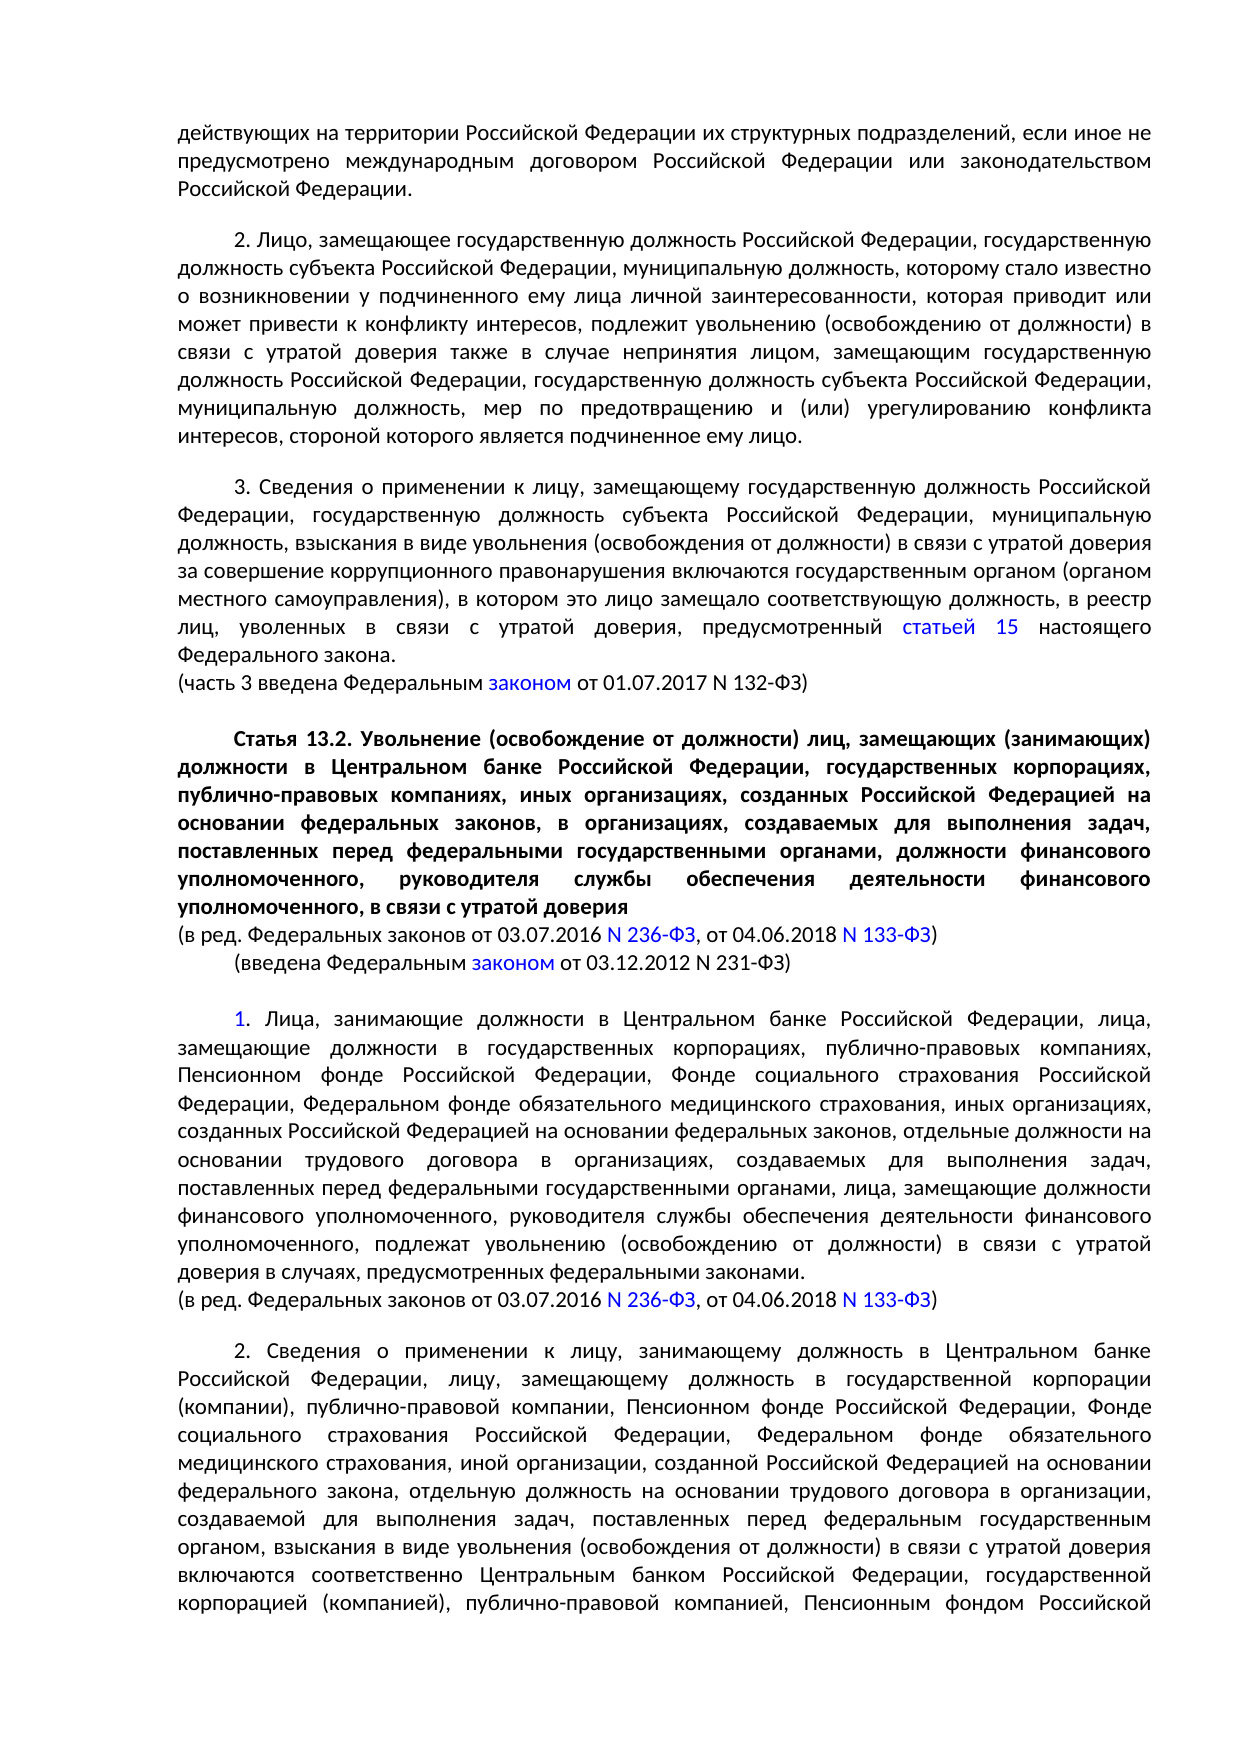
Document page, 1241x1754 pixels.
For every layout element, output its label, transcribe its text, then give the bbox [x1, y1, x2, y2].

text (введена Федеральным законом от 03.12.2012 N 231-ФЗ) [177, 948, 1152, 977]
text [177, 1336, 1152, 1616]
text (часть 3 введена Федеральным законом от 01.07.2017 N 132-ФЗ) [177, 668, 1152, 696]
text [177, 118, 1152, 202]
text 3. Сведения о применении к лицу, замещающему государственную должность Российской Федерации, государственную должность субъекта Российской Федерации, муниципальную должность, взыскания в виде увольнения (освобождения от должности) в связи с утратой доверия за совершение коррупционного правонарушения включаются государственным органом (органом местного самоуправления), в котором это лицо замещало соответствующую должность, в реестр лиц, уволенных в связи с утратой доверия, предусмотренный статьей 15 настоящего Федерального закона. [177, 472, 1152, 668]
text 1. Лица, занимающие должности в Центральном банке Российской Федерации, лица, замещающие должности в государственных корпорациях, публично-правовых компаниях, Пенсионном фонде Российской Федерации, Фонде социального страхования Российской Федерации, Федеральном фонде обязательного медицинского страхования, иных организациях, созданных Российской Федерацией на основании федеральных законов, отдельные должности на основании трудового договора в организациях, создаваемых для выполнения задач, поставленных перед федеральными государственными органами, лица, замещающие должности финансового уполномоченного, руководителя службы обеспечения деятельности финансового уполномоченного, подлежат увольнению (освобождению от должности) в связи с утратой доверия в случаях, предусмотренных федеральными законами. [177, 1004, 1152, 1285]
text (в ред. Федеральных законов от 03.07.2016 N 236-ФЗ, от 04.06.2018 N 133-ФЗ) [177, 921, 1152, 948]
text 2. Лицо, замещающее государственную должность Российской Федерации, государственную должность субъекта Российской Федерации, муниципальную должность, которому стало известно о возникновении у подчиненного ему лица личной заинтересованности, которая приводит или может привести к конфликту интересов, подлежит увольнению (освобождению от должности) в связи с утратой доверия также в случае непринятия лицом, замещающим государственную должность Российской Федерации, государственную должность субъекта Российской Федерации, муниципальную должность, мер по предотвращению и (или) урегулированию конфликта интересов, стороной которого является подчиненное ему лицо. [177, 225, 1152, 449]
title Статья 13.2. Увольнение (освобождение от должности) лиц, замещающих (занимающих) должности в Центральном банке Российской Федерации, государственных корпорациях, публично-правовых компаниях, иных организациях, созданных Российской Федерацией на основании федеральных законов, в организациях, создаваемых для выполнения задач, поставленных перед федеральными государственными органами, должности финансового уполномоченного, руководителя службы обеспечения деятельности финансового уполномоченного, в связи с утратой доверия [177, 724, 1152, 921]
text (в ред. Федеральных законов от 03.07.2016 N 236-ФЗ, от 04.06.2018 N 133-ФЗ) [177, 1285, 1152, 1313]
